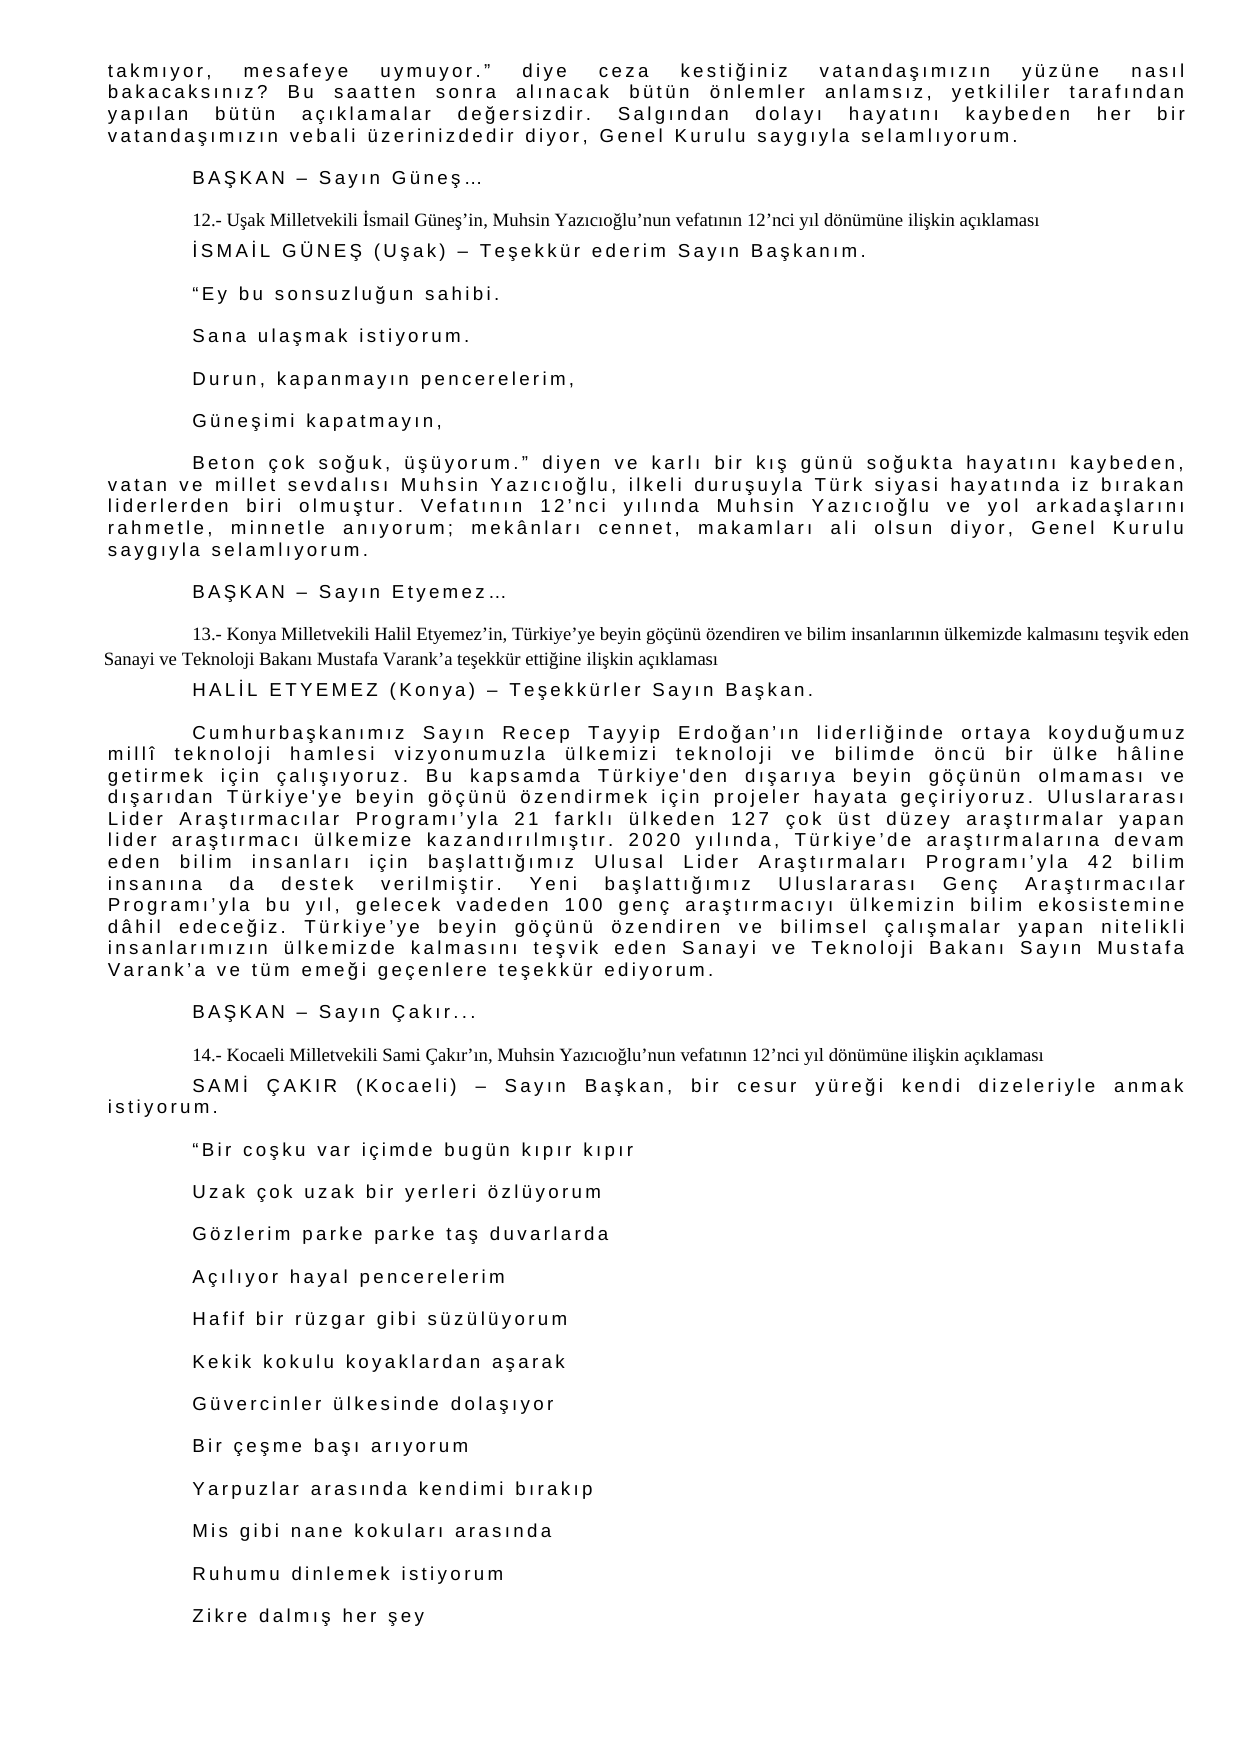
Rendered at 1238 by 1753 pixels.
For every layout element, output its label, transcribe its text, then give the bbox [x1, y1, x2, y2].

text Açılıyor hayal pencerelerim [108, 1266, 1186, 1287]
text Cumhurbaşkanımız Sayın Recep Tayyip Erdoğan’ın liderliğinde ortaya koyduğumuz millî teknoloji hamlesi vizyonumuzla ülkemizi teknoloji ve bilimde öncü bir ülke hâline getirmek için çalışıyoruz. Bu kapsamda Türkiye'den dışarıya beyin göçünün olmaması ve dışarıdan Türkiye'ye beyin göçünü özendirmek için projeler hayata geçiriyoruz. Uluslararası Lider Araştırmacılar Programı’yla 21 farklı ülkeden 127 çok üst düzey araştırmalar yapan lider araştırmacı ülkemize kazandırılmıştır. 2020 yılında, Türkiye’de araştırmalarına devam eden bilim insanları için başlattığımız Ulusal Lider Araştırmaları Programı’yla 42 bilim insanına da destek verilmiştir. Yeni başlattığımız Uluslararası Genç Araştırmacılar Programı’yla bu yıl, gelecek vadeden 100 genç araştırmacıyı ülkemizin bilim ekosistemine dâhil edeceğiz. Türkiye’ye beyin göçünü özendiren ve bilimsel çalışmalar yapan nitelikli insanlarımızın ülkemizde kalmasını teşvik eden Sanayi ve Teknoloji Bakanı Sayın Mustafa Varank’a ve tüm emeği geçenlere teşekkür ediyorum. [108, 721, 1186, 980]
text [108, 60, 1186, 146]
text Sana ulaşmak istiyorum. [108, 325, 1186, 347]
text Hafif bir rüzgar gibi süzülüyorum [108, 1308, 1186, 1329]
text Durun, kapanmayın pencerelerim, [108, 367, 1186, 389]
text 12.- Uşak Milletvekili İsmail Güneş’in, Muhsin Yazıcıoğlu’nun vefatının 12’nci yıl dönümüne ilişkin açıklaması [103, 209, 1190, 231]
text Mis gibi nane kokuları arasında [108, 1520, 1186, 1542]
text HALİL ETYEMEZ (Konya) – Teşekkürler Sayın Başkan. [108, 679, 1186, 701]
text BAŞKAN – Sayın Çakır... [108, 1001, 1186, 1023]
text SAMİ ÇAKIR (Kocaeli) – Sayın Başkan, bir cesur yüreği kendi dizeleriyle anmak istiyorum. [108, 1074, 1186, 1118]
text “Ey bu sonsuzluğun sahibi. [108, 283, 1186, 304]
text Ruhumu dinlemek istiyorum [108, 1562, 1186, 1584]
text “Bir coşku var içimde bugün kıpır kıpır [108, 1138, 1186, 1160]
text Uzak çok uzak bir yerleri özlüyorum [108, 1181, 1186, 1202]
text Zikre dalmış her şey [108, 1605, 1186, 1626]
text İSMAİL GÜNEŞ (Uşak) – Teşekkür ederim Sayın Başkanım. [108, 240, 1186, 262]
text Güvercinler ülkesinde dolaşıyor [108, 1393, 1186, 1414]
text 14.- Kocaeli Milletvekili Sami Çakır’ın, Muhsin Yazıcıoğlu’nun vefatının 12’nci yıl dönümüne ilişkin açıklaması [103, 1043, 1190, 1065]
text Beton çok soğuk, üşüyorum.” diyen ve karlı bir kış günü soğukta hayatını kaybeden, vatan ve millet sevdalısı Muhsin Yazıcıoğlu, ilkeli duruşuyla Türk siyasi hayatında iz bırakan liderlerden biri olmuştur. Vefatının 12’nci yılında Muhsin Yazıcıoğlu ve yol arkadaşlarını rahmetle, minnetle anıyorum; mekânları cennet, makamları ali olsun diyor, Genel Kurulu saygıyla selamlıyorum. [108, 452, 1186, 560]
text Kekik kokulu koyaklardan aşarak [108, 1350, 1186, 1372]
text Bir çeşme başı arıyorum [108, 1435, 1186, 1457]
text 13.- Konya Milletvekili Halil Etyemez’in, Türkiye’ye beyin göçünü özendiren ve bilim insanlarının ülkemizde kalmasını teşvik eden Sanayi ve Teknoloji Bakanı Mustafa Varank’a teşekkür ettiğine ilişkin açıklaması [103, 623, 1190, 669]
text Gözlerim parke parke taş duvarlarda [108, 1223, 1186, 1245]
text Güneşimi kapatmayın, [108, 410, 1186, 431]
text BAŞKAN – Sayın Güneş… [108, 167, 1186, 188]
text BAŞKAN – Sayın Etyemez… [108, 581, 1186, 602]
text Yarpuzlar arasında kendimi bırakıp [108, 1478, 1186, 1499]
